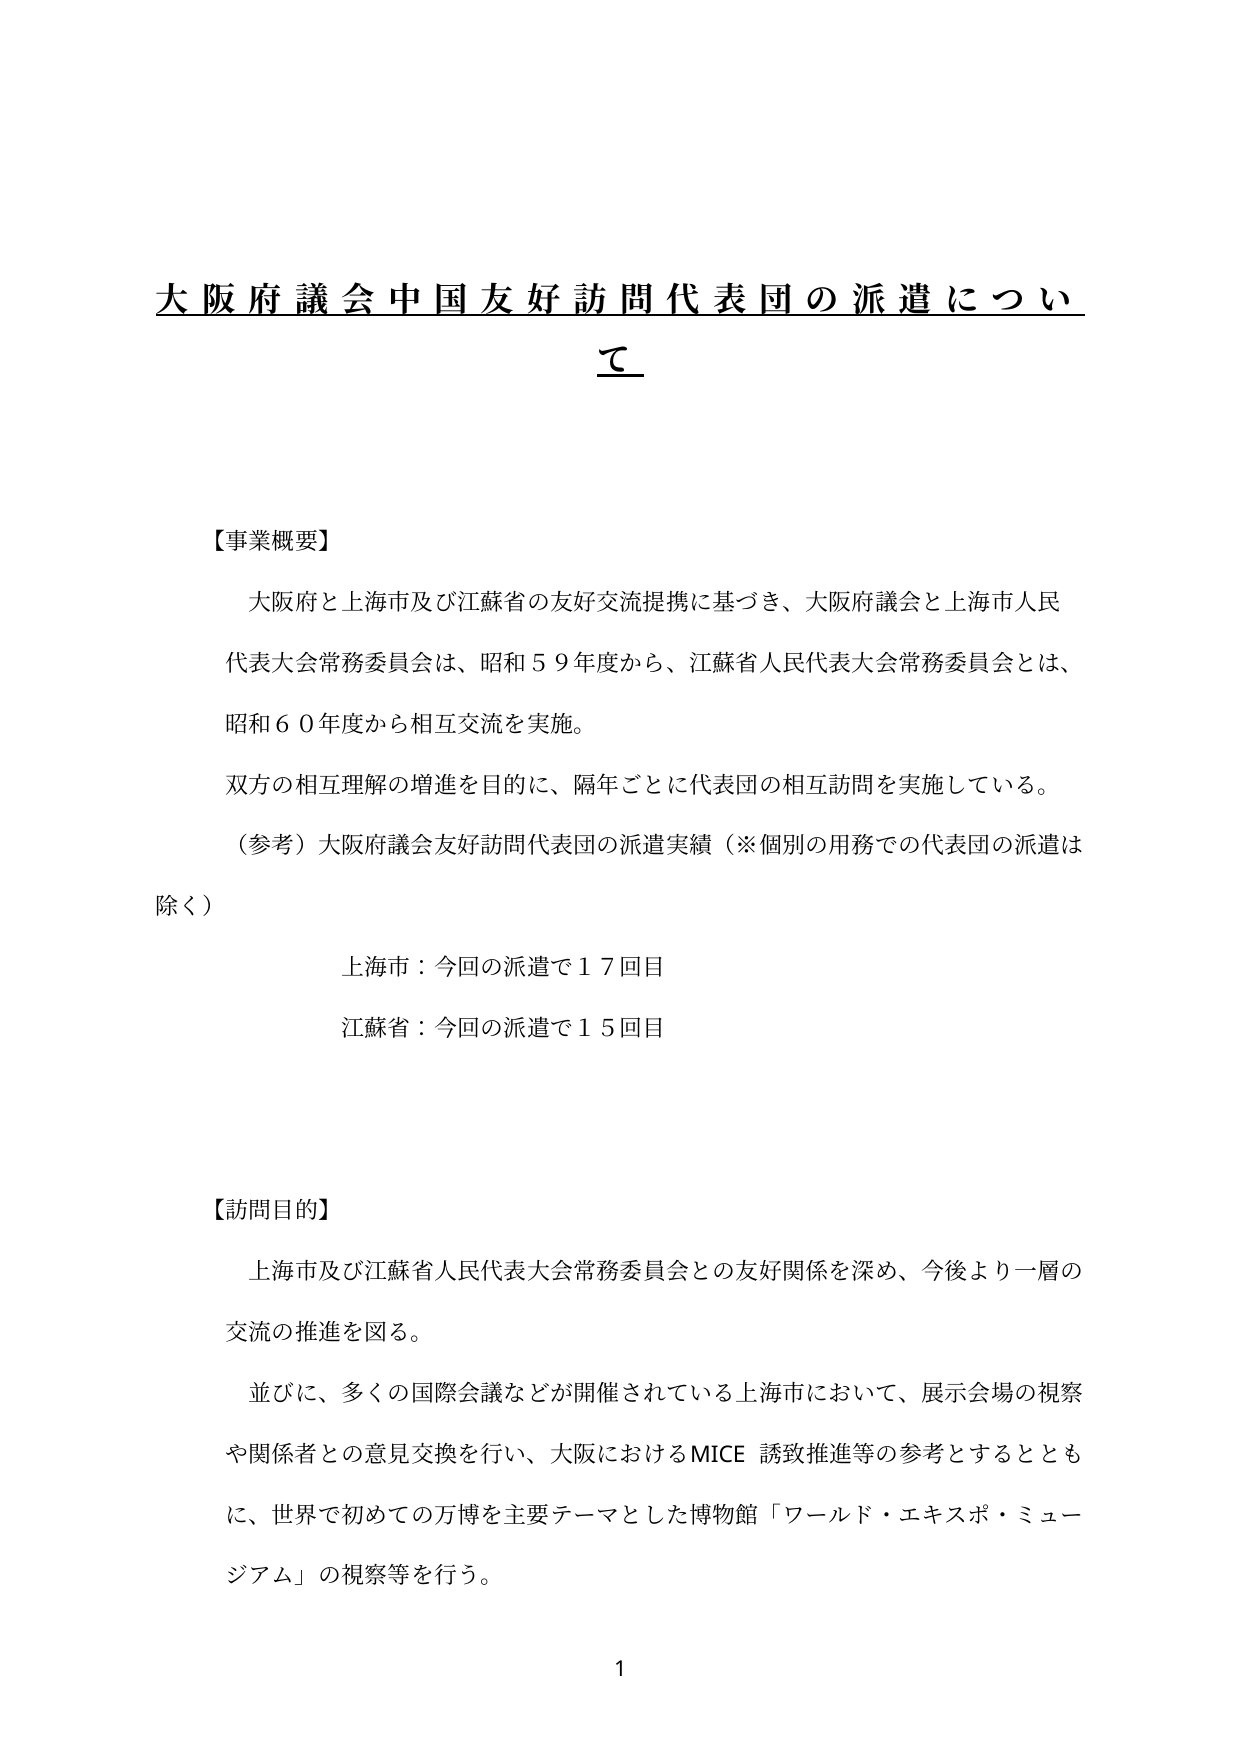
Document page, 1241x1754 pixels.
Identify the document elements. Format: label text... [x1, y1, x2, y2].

text 双方の相互理解の増進を目的に、隔年ごとに代表団の相互訪問を実施している。 [156, 753, 1085, 814]
text 上海市及び江蘇省人民代表大会常務委員会との友好関係を深め、今後より一層の [156, 1239, 1085, 1300]
text 上海市：今回の派遣で１７回目 [156, 935, 1085, 996]
text 【訪問目的】 [156, 1179, 1085, 1239]
text 【事業概要】 [156, 509, 1085, 570]
text 交流の推進を図る。 [156, 1300, 1085, 1361]
text 大阪府議会中国友好訪問代表団の派遣について [156, 266, 1085, 314]
text 昭和６０年度から相互交流を実施。 [156, 692, 1085, 753]
text 並びに、多くの国際会議などが開催されている上海市において、展示会場の視察 [156, 1361, 1085, 1422]
text 大阪府と上海市及び江蘇省の友好交流提携に基づき、大阪府議会と上海市人民 [156, 570, 1085, 631]
text 江蘇省：今回の派遣で１５回目 [156, 996, 1085, 1057]
text 代表大会常務委員会は、昭和５９年度から、江蘇省人民代表大会常務委員会とは、 [156, 631, 1085, 692]
text や関係者との意見交換を行い、大阪におけるMICE誘致推進等の参考とするととも [156, 1422, 1085, 1483]
text （参考）大阪府議会友好訪問代表団の派遣実績（※個別の用務での代表団の派遣は除く） [156, 814, 1085, 935]
text 大阪府議会中国友好訪問代表団の派遣について [156, 316, 1085, 388]
text ジアム」の視察等を行う。 [156, 1544, 1085, 1604]
text に、世界で初めての万博を主要テーマとした博物館「ワールド・エキスポ・ミュー [156, 1483, 1085, 1544]
